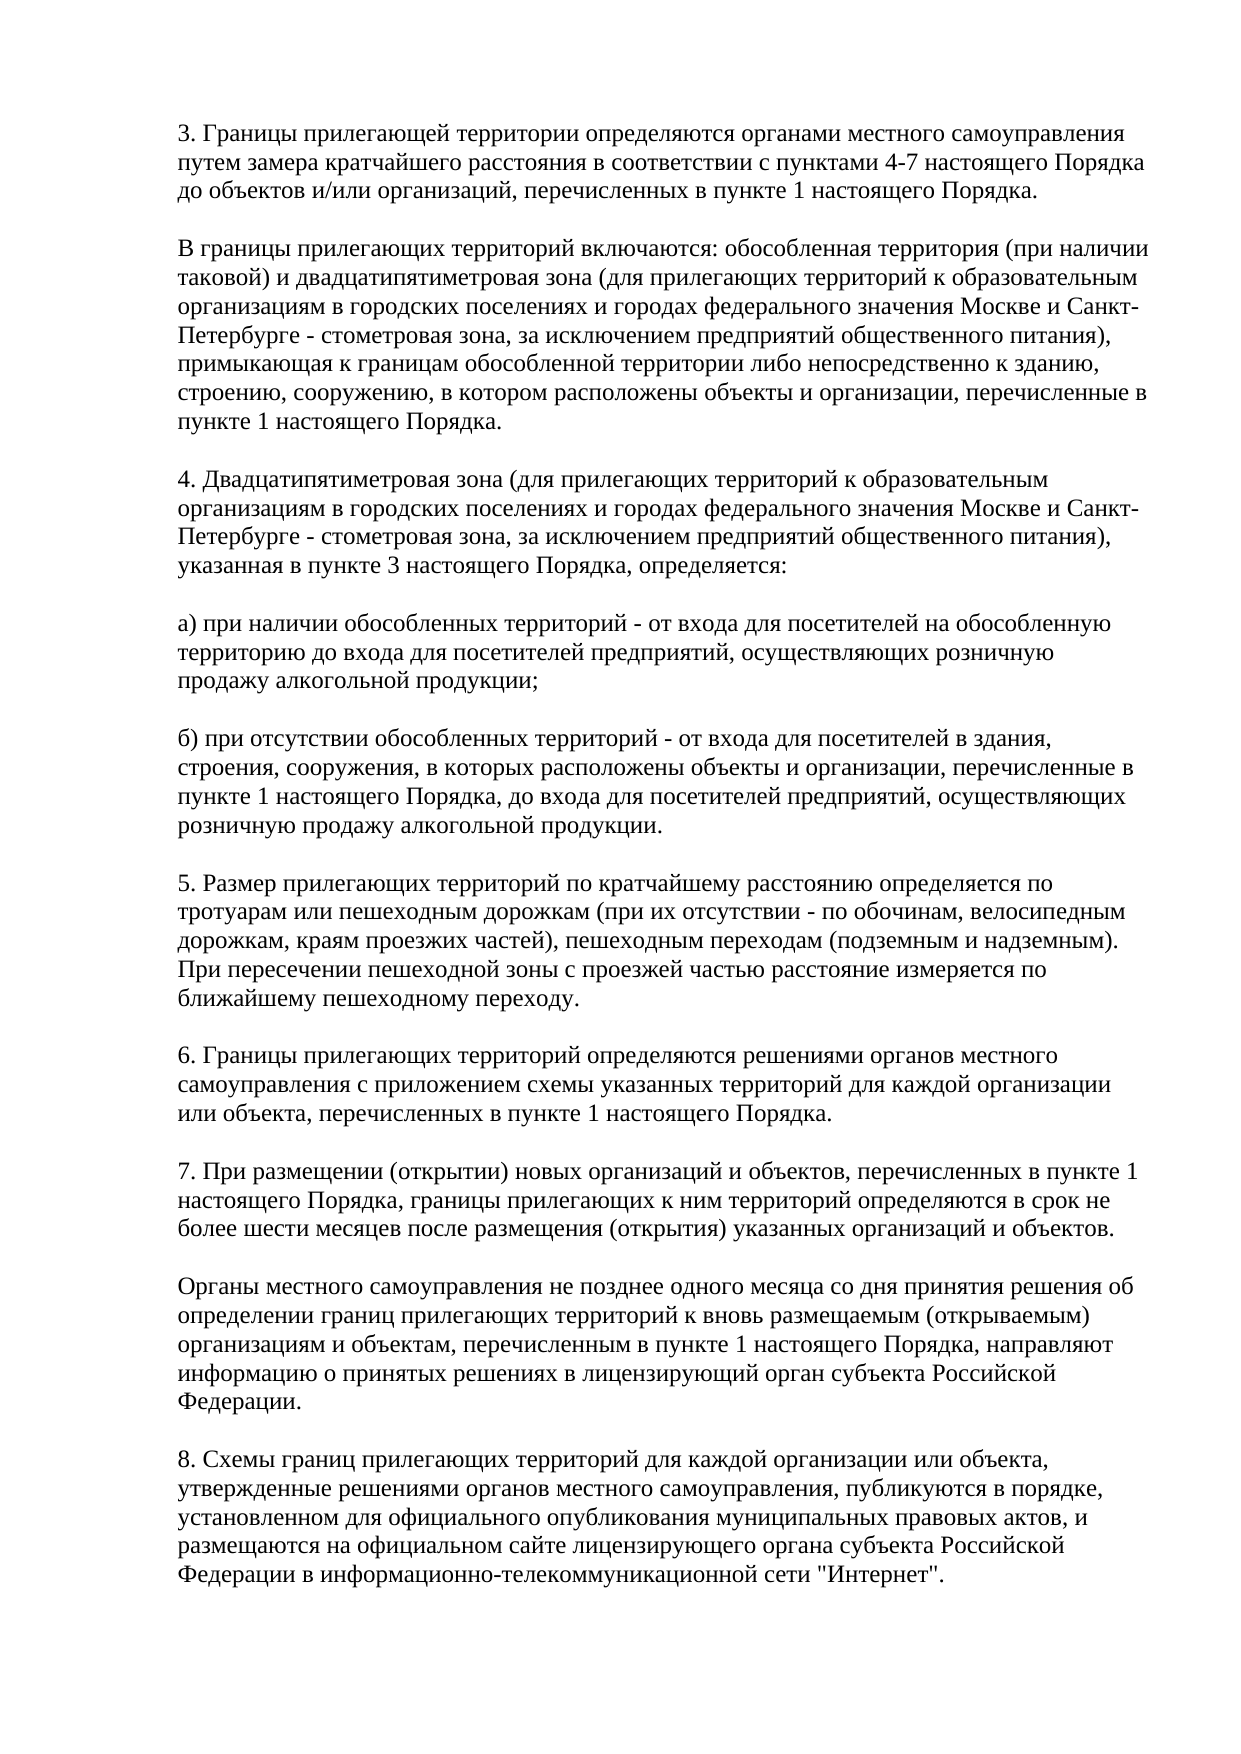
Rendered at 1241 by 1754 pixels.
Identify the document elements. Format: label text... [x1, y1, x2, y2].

text 7. При размещении (открытии) новых организаций и объектов, перечисленных в пункте 1 настоящего Порядка, границы прилегающих к ним территорий определяются в срок не более шести месяцев после размещения (открытия) указанных организаций и объектов. [177, 1156, 1152, 1242]
text 3. Границы прилегающей территории определяются органами местного самоуправления путем замера кратчайшего расстояния в соответствии с пунктами 4-7 настоящего Порядка до объектов и/или организаций, перечисленных в пункте 1 настоящего Порядка. [177, 118, 1152, 204]
text 4. Двадцатипятиметровая зона (для прилегающих территорий к образовательным организациям в городских поселениях и городах федерального значения Москве и Санкт-Петербурге - стометровая зона, за исключением предприятий общественного питания), указанная в пункте 3 настоящего Порядка, определяется: [177, 464, 1152, 579]
text б) при отсутствии обособленных территорий - от входа для посетителей в здания, строения, сооружения, в которых расположены объекты и организации, перечисленные в пункте 1 настоящего Порядка, до входа для посетителей предприятий, осуществляющих розничную продажу алкогольной продукции. [177, 723, 1152, 838]
text В границы прилегающих территорий включаются: обособленная территория (при наличии таковой) и двадцатипятиметровая зона (для прилегающих территорий к образовательным организациям в городских поселениях и городах федерального значения Москве и Санкт-Петербурге - стометровая зона, за исключением предприятий общественного питания), примыкающая к границам обособленной территории либо непосредственно к зданию, строению, сооружению, в котором расположены объекты и организации, перечисленные в пункте 1 настоящего Порядка. [177, 233, 1152, 435]
text Органы местного самоуправления не позднее одного месяца со дня принятия решения об определении границ прилегающих территорий к вновь размещаемым (открываемым) организациям и объектам, перечисленным в пункте 1 настоящего Порядка, направляют информацию о принятых решениях в лицензирующий орган субъекта Российской Федерации. [177, 1271, 1152, 1415]
text а) при наличии обособленных территорий - от входа для посетителей на обособленную территорию до входа для посетителей предприятий, осуществляющих розничную продажу алкогольной продукции; [177, 608, 1152, 694]
text 8. Схемы границ прилегающих территорий для каждой организации или объекта, утвержденные решениями органов местного самоуправления, публикуются в порядке, установленном для официального опубликования муниципальных правовых актов, и размещаются на официальном сайте лицензирующего органа субъекта Российской Федерации в информационно-телекоммуникационной сети "Интернет". [177, 1444, 1152, 1588]
text 5. Размер прилегающих территорий по кратчайшему расстоянию определяется по тротуарам или пешеходным дорожкам (при их отсутствии - по обочинам, велосипедным дорожкам, краям проезжих частей), пешеходным переходам (подземным и надземным). При пересечении пешеходной зоны с проезжей частью расстояние измеряется по ближайшему пешеходному переходу. [177, 868, 1152, 1011]
text 6. Границы прилегающих территорий определяются решениями органов местного самоуправления с приложением схемы указанных территорий для каждой организации или объекта, перечисленных в пункте 1 настоящего Порядка. [177, 1041, 1152, 1127]
